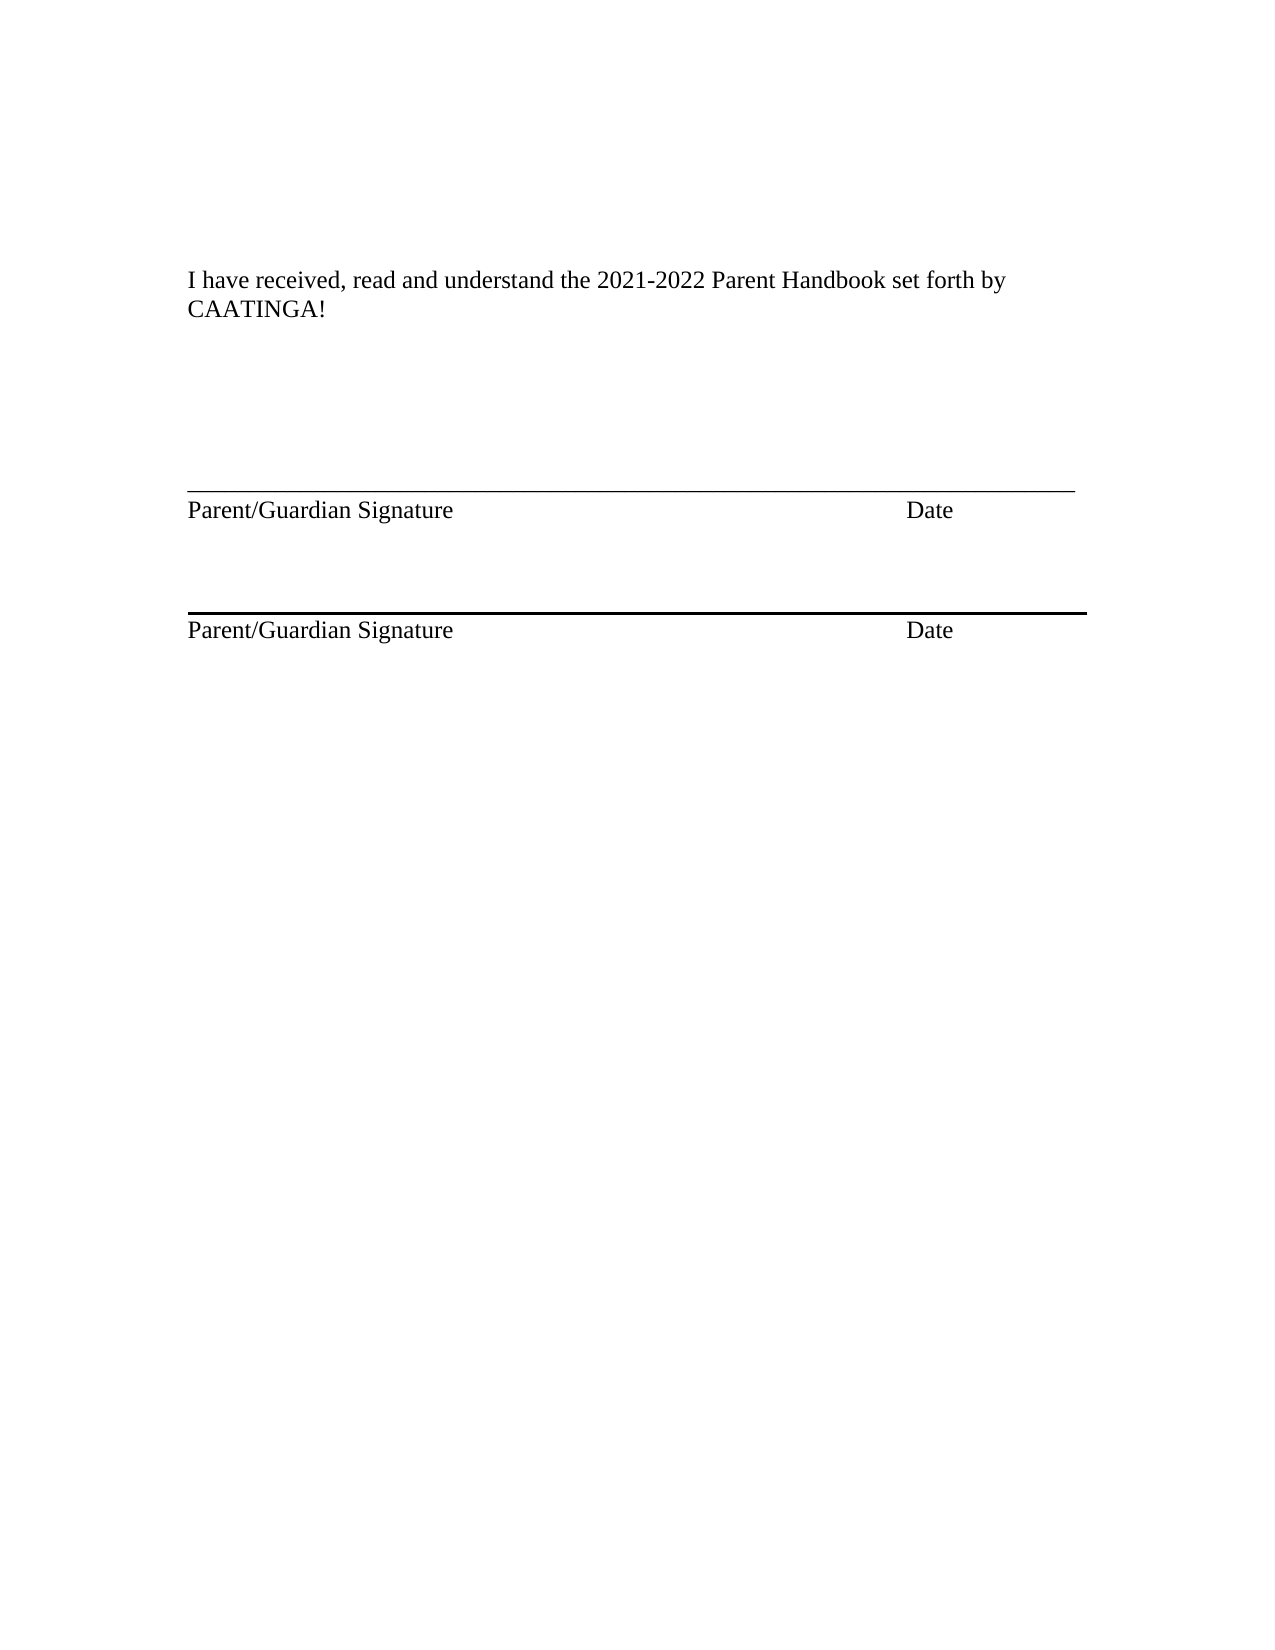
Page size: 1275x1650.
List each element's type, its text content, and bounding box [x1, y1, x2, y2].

text Parent/Guardian Signature Date [187, 615, 1087, 644]
text I have received, read and understand the 2021-2022 Parent Handbook set forth by CAATINGA! [187, 265, 1087, 322]
text _______________________________________________________________________ Parent/Guardian Signature Date [187, 466, 1087, 524]
